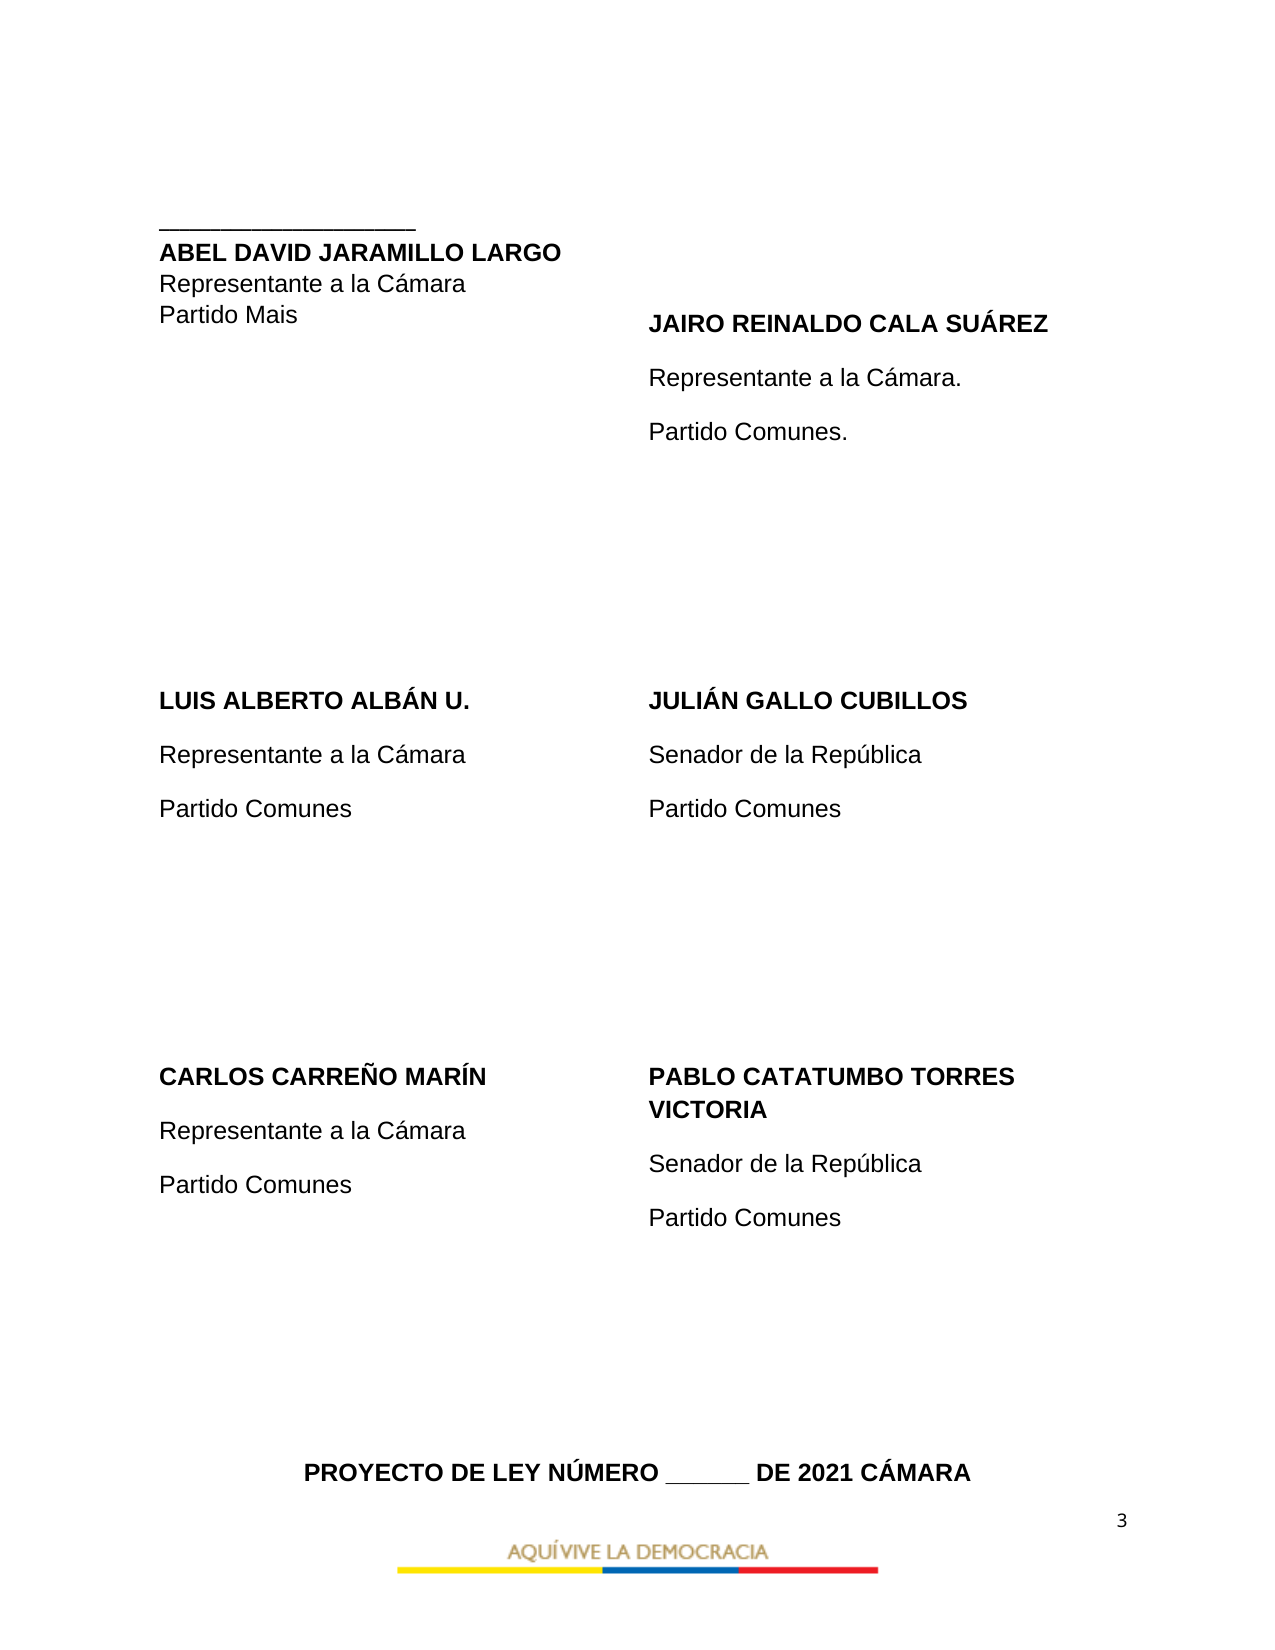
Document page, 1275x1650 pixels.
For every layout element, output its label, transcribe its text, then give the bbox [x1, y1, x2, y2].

table_cell CARLOS CARREÑO MARÍN Representante a la Cámara Partido Comunes [148, 847, 637, 1257]
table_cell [637, 148, 1126, 470]
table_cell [148, 148, 637, 470]
table_cell PABLO CATATUMBO TORRES VICTORIA Senador de la República Partido Comunes [637, 847, 1126, 1257]
table_cell LUIS ALBERTO ALBÁN U. Representante a la Cámara Partido Comunes [148, 470, 637, 847]
text PROYECTO DE LEY NÚMERO ______ DE 2021 CÁMARA [148, 1458, 1127, 1487]
table_cell JULIÁN GALLO CUBILLOS Senador de la República Partido Comunes [637, 470, 1126, 847]
picture [382, 1532, 893, 1577]
